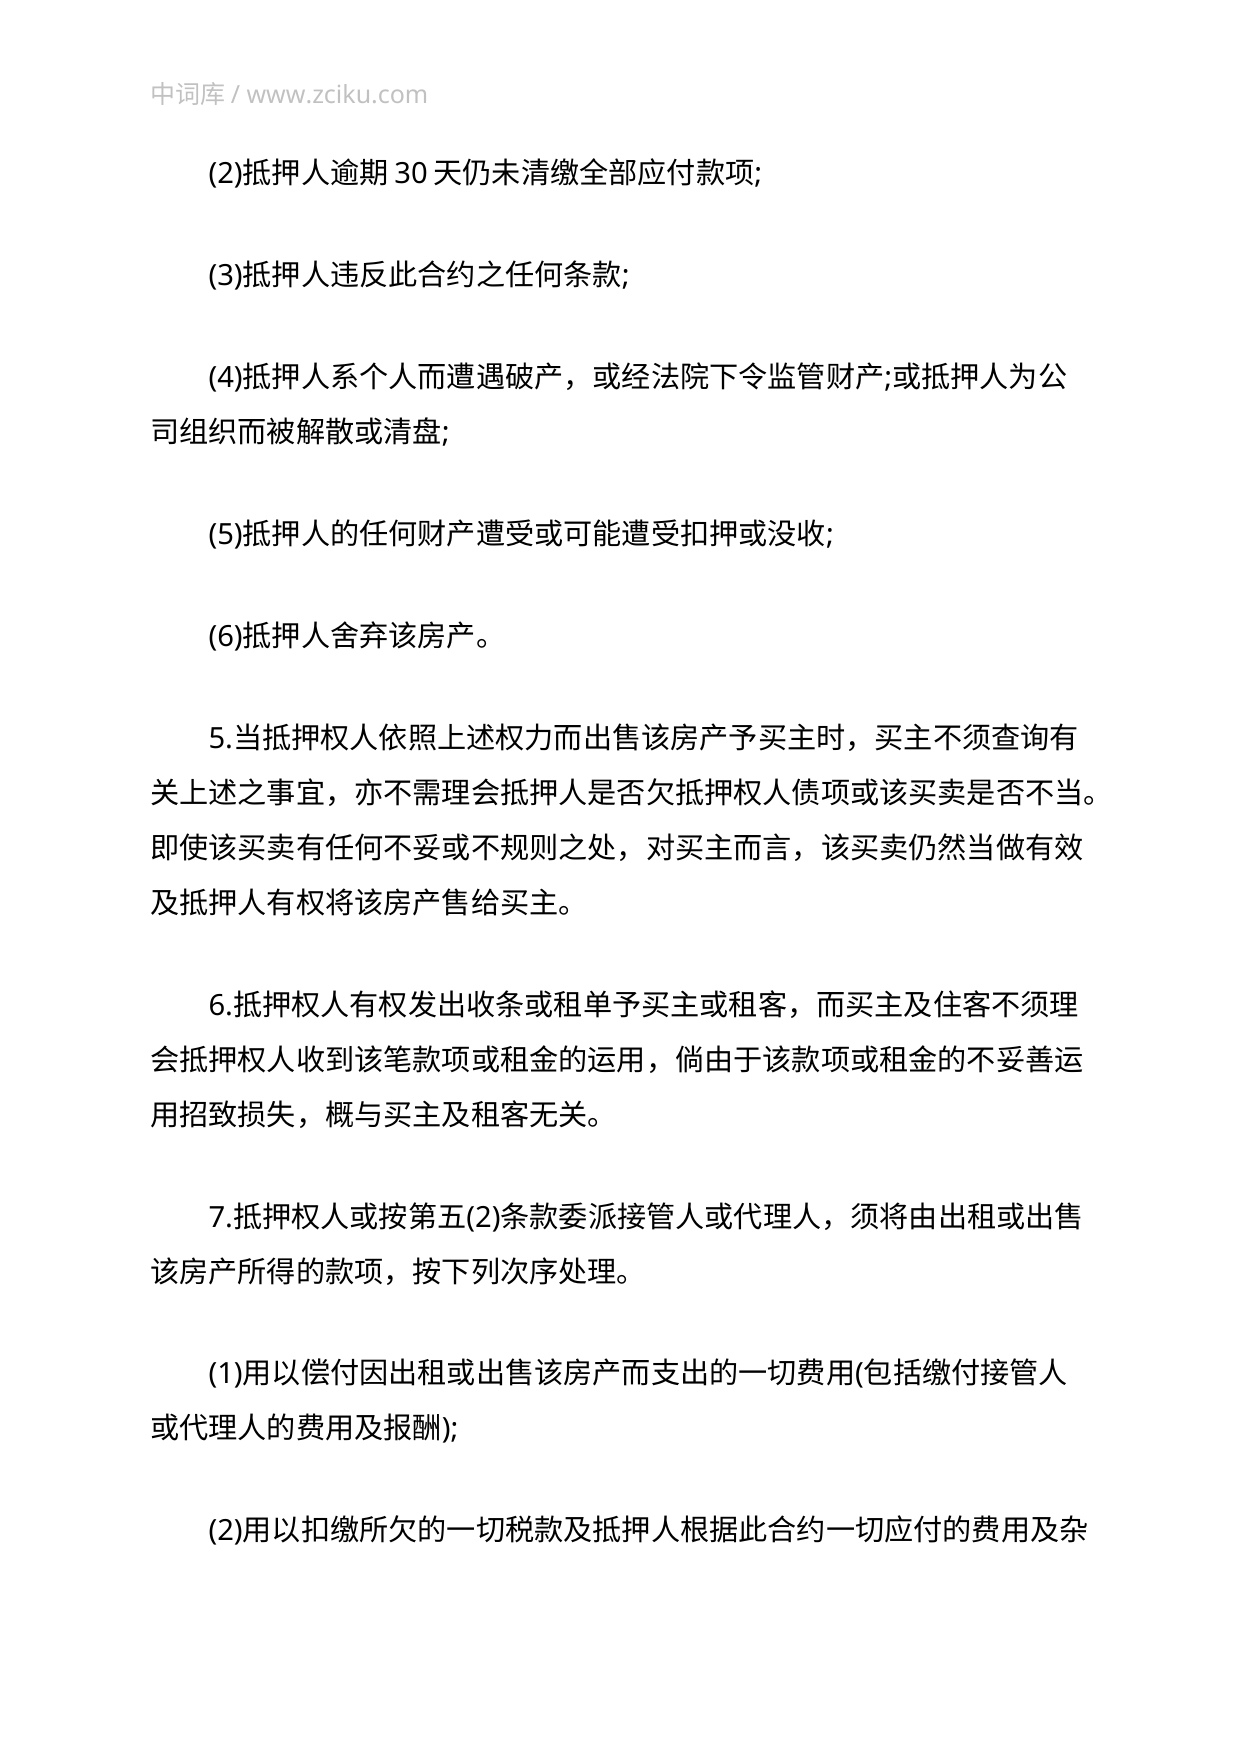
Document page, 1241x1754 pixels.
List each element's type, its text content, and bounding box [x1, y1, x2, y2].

text (1)用以偿付因出租或出售该房产而支出的一切费用(包括缴付接管人或代理人的费用及报酬); [150, 1350, 1090, 1447]
text 6.抵押权人有权发出收条或租单予买主或租客，而买主及住客不须理会抵押权人收到该笔款项或租金的运用，倘由于该款项或租金的不妥善运用招致损失，概与买主及租客无关。 [150, 981, 1090, 1134]
text (4)抵押人系个人而遭遇破产，或经法院下令监管财产;或抵押人为公司组织而被解散或清盘; [150, 354, 1090, 451]
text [150, 1507, 1090, 1549]
text (5)抵押人的任何财产遭受或可能遭受扣押或没收; [150, 511, 1090, 553]
text (3)抵押人违反此合约之任何条款; [150, 252, 1090, 294]
text 7.抵押权人或按第五(2)条款委派接管人或代理人，须将由出租或出售该房产所得的款项，按下列次序处理。 [150, 1193, 1090, 1290]
text (6)抵押人舍弃该房产。 [150, 613, 1090, 655]
text (2)抵押人逾期30天仍未清缴全部应付款项; [150, 150, 1090, 192]
text 5.当抵押权人依照上述权力而出售该房产予买主时，买主不须查询有关上述之事宜，亦不需理会抵押人是否欠抵押权人债项或该买卖是否不当。即使该买卖有任何不妥或不规则之处，对买主而言，该买卖仍然当做有效及抵押人有权将该房产售给买主。 [150, 715, 1090, 922]
